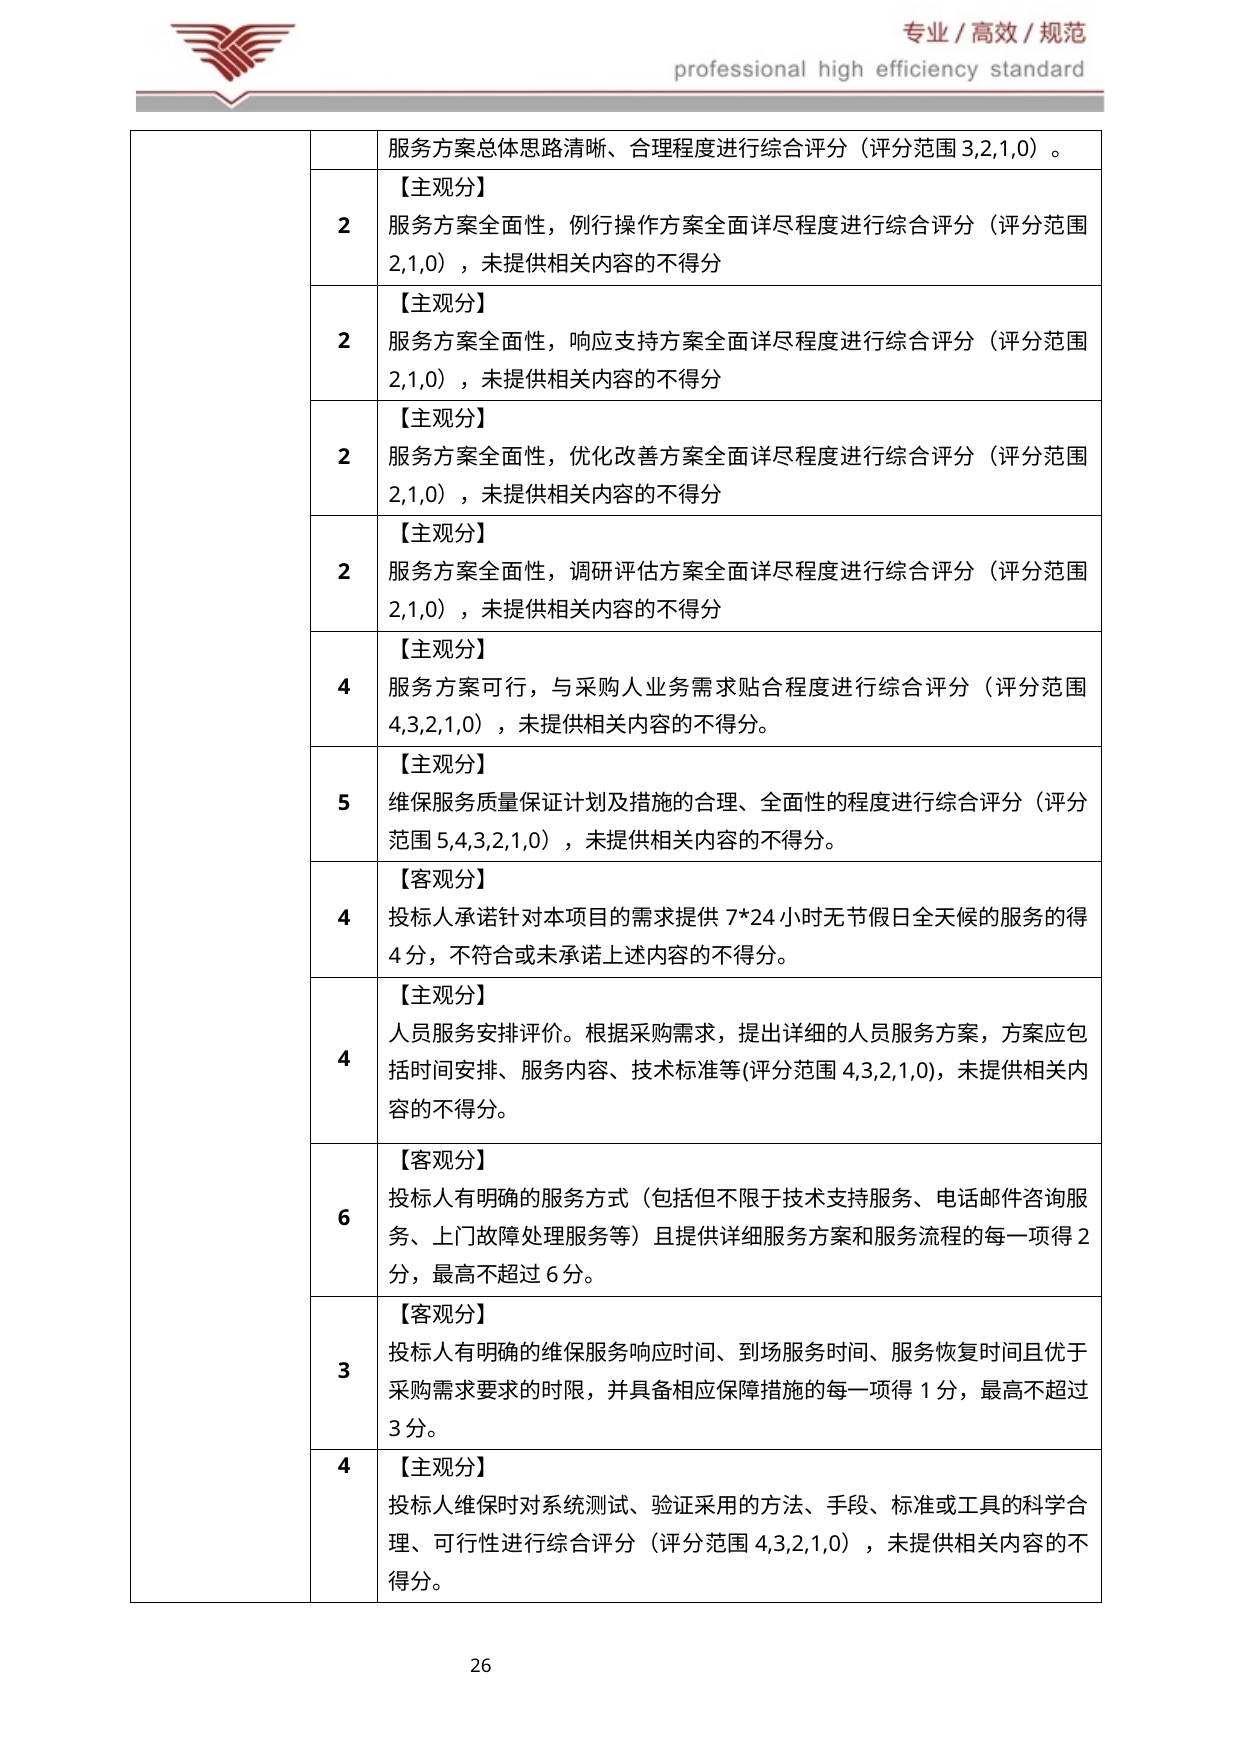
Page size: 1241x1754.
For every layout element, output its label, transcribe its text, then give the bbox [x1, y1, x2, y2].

table_cell 【主观分】 服务方案全面性，例行操作方案全面详尽程度进行综合评分（评分范围2,1,0），未提供相关内容的不得分 [378, 170, 1101, 285]
table_cell 【主观分】 人员服务安排评价。根据采购需求，提出详细的人员服务方案，方案应包括时间安排、服务内容、技术标准等(评分范围4,3,2,1,0)，未提供相关内容的不得分。 [378, 978, 1101, 1142]
table_cell 【客观分】 投标人有明确的服务方式（包括但不限于技术支持服务、电话邮件咨询服务、上门故障处理服务等）且提供详细服务方案和服务流程的每一项得2分，最高不超过6分。 [378, 1144, 1101, 1296]
table_cell 4 [311, 978, 377, 1142]
table_cell 6 [311, 1144, 377, 1296]
table_cell 4 [311, 1450, 377, 1602]
table_cell 5 [311, 747, 377, 861]
picture [135, 0, 1105, 112]
table_cell 【主观分】 投标人维保时对系统测试、验证采用的方法、手段、标准或工具的科学合理、可行性进行综合评分（评分范围4,3,2,1,0），未提供相关内容的不得分。 [378, 1450, 1101, 1602]
table_cell 4 [311, 862, 377, 977]
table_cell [378, 131, 1101, 169]
table_cell 【客观分】 投标人承诺针对本项目的需求提供7*24小时无节假日全天候的服务的得4分，不符合或未承诺上述内容的不得分。 [378, 862, 1101, 977]
table_cell 【主观分】 服务方案全面性，响应支持方案全面详尽程度进行综合评分（评分范围2,1,0），未提供相关内容的不得分 [378, 286, 1101, 400]
table_cell 3 [311, 1297, 377, 1449]
table_cell 2 [311, 286, 377, 400]
table_cell 【主观分】 服务方案可行，与采购人业务需求贴合程度进行综合评分（评分范围4,3,2,1,0），未提供相关内容的不得分。 [378, 632, 1101, 746]
table_cell 【主观分】 服务方案全面性，调研评估方案全面详尽程度进行综合评分（评分范围2,1,0），未提供相关内容的不得分 [378, 516, 1101, 631]
table_cell 3 [311, 131, 377, 169]
table_cell 4 [311, 632, 377, 746]
table_cell 2 [311, 516, 377, 631]
table_cell 【主观分】 维保服务质量保证计划及措施的合理、全面性的程度进行综合评分（评分范围5,4,3,2,1,0），未提供相关内容的不得分。 [378, 747, 1101, 861]
table_cell 【客观分】 投标人有明确的维保服务响应时间、到场服务时间、服务恢复时间且优于采购需求要求的时限，并具备相应保障措施的每一项得1分，最高不超过3分。 [378, 1297, 1101, 1449]
table_cell 2 [311, 401, 377, 515]
table_cell 2 [311, 170, 377, 285]
table_cell 【主观分】 服务方案全面性，优化改善方案全面详尽程度进行综合评分（评分范围2,1,0），未提供相关内容的不得分 [378, 401, 1101, 515]
